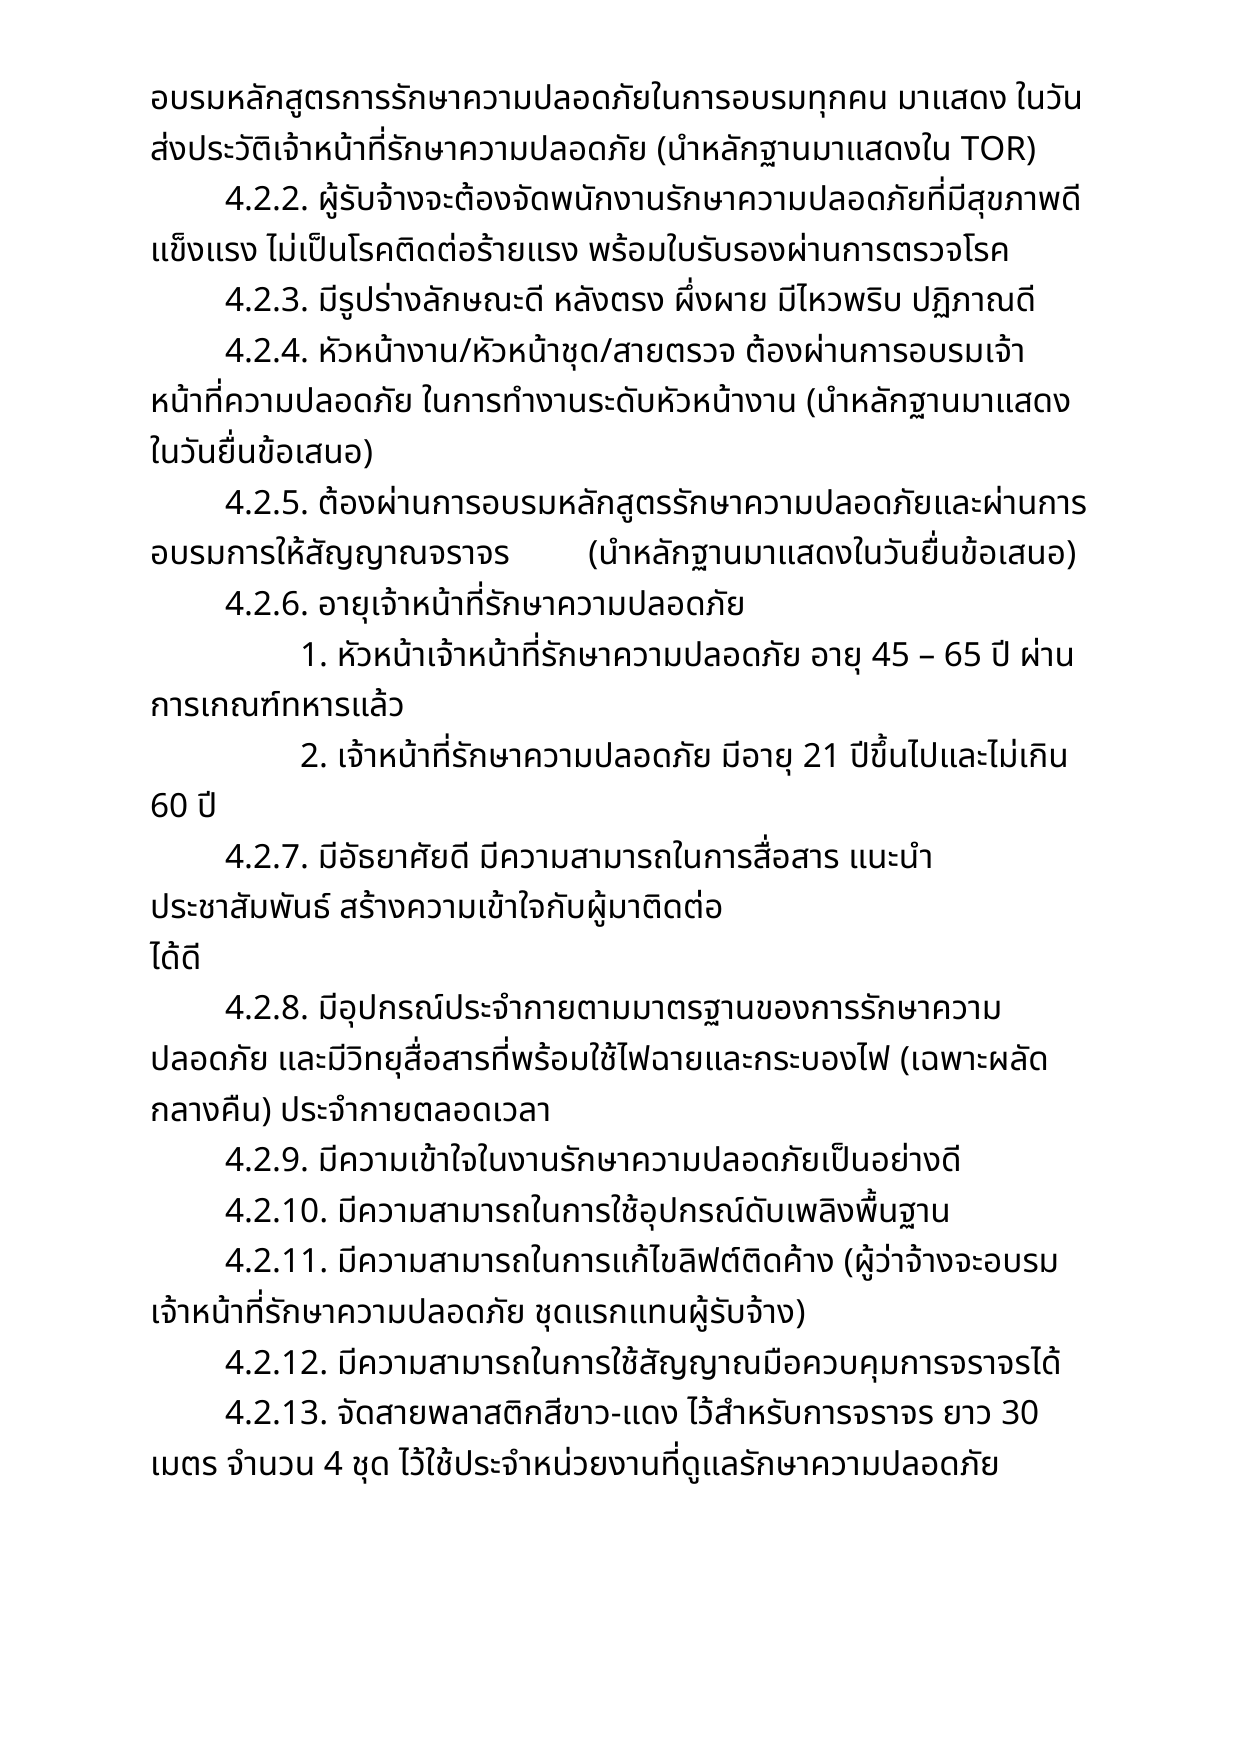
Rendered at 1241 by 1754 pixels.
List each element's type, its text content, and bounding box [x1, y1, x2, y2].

text 1. หัวหน้าเจ้าหน้าที่รักษาความปลอดภัย อายุ 45 – 65 ปี ผ่านการเกณฑ์ทหารแล้ว [150, 630, 1090, 731]
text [150, 74, 1090, 175]
text 4.2.11. มีความสามารถในการแก้ไขลิฟต์ติดค้าง (ผู้ว่าจ้างจะอบรมเจ้าหน้าที่รักษาความปลอดภัย ชุดแรกแทนผู้รับจ้าง) [150, 1237, 1090, 1338]
text 4.2.8. มีอุปกรณ์ประจำกายตามมาตรฐานของการรักษาความปลอดภัย และมีวิทยุสื่อสารที่พร้อมใช้ไฟฉายและกระบองไฟ (เฉพาะผลัดกลางคืน) ประจำกายตลอดเวลา [150, 984, 1090, 1136]
text 4.2.7. มีอัธยาศัยดี มีความสามารถในการสื่อสาร แนะนำ ประชาสัมพันธ์ สร้างความเข้าใจกับผู้มาติดต่อ [150, 833, 1090, 934]
text 2. เจ้าหน้าที่รักษาความปลอดภัย มีอายุ 21 ปีขึ้นไปและไม่เกิน 60 ปี [150, 731, 1090, 833]
text 4.2.2. ผู้รับจ้างจะต้องจัดพนักงานรักษาความปลอดภัยที่มีสุขภาพดี แข็งแรง ไม่เป็นโรคติดต่อร้ายแรง พร้อมใบรับรองผ่านการตรวจโรค [150, 175, 1090, 276]
text 4.2.4. หัวหน้างาน/หัวหน้าชุด/สายตรวจ ต้องผ่านการอบรมเจ้าหน้าที่ความปลอดภัย ในการทำงานระดับหัวหน้างาน (นำหลักฐานมาแสดงในวันยื่นข้อเสนอ) [150, 327, 1090, 478]
text 4.2.10. มีความสามารถในการใช้อุปกรณ์ดับเพลิงพื้นฐาน [150, 1187, 1090, 1237]
text 4.2.9. มีความเข้าใจในงานรักษาความปลอดภัยเป็นอย่างดี [150, 1136, 1090, 1187]
text 4.2.12. มีความสามารถในการใช้สัญญาณมือควบคุมการจราจรได้ [150, 1338, 1090, 1389]
text 4.2.13. จัดสายพลาสติกสีขาว-แดง ไว้สำหรับการจราจร ยาว 30 เมตร จำนวน 4 ชุด ไว้ใช้ประจำหน่วยงานที่ดูแลรักษาความปลอดภัย [150, 1389, 1090, 1490]
text 4.2.6. อายุเจ้าหน้าที่รักษาความปลอดภัย [150, 580, 1090, 630]
text ได้ดี [150, 934, 1090, 984]
text 4.2.3. มีรูปร่างลักษณะดี หลังตรง ผึ่งผาย มีไหวพริบ ปฏิภาณดี [150, 276, 1090, 327]
text 4.2.5. ต้องผ่านการอบรมหลักสูตรรักษาความปลอดภัยและผ่านการอบรมการให้สัญญาณจราจร (นำหลักฐานมาแสดงในวันยื่นข้อเสนอ) [150, 478, 1090, 580]
